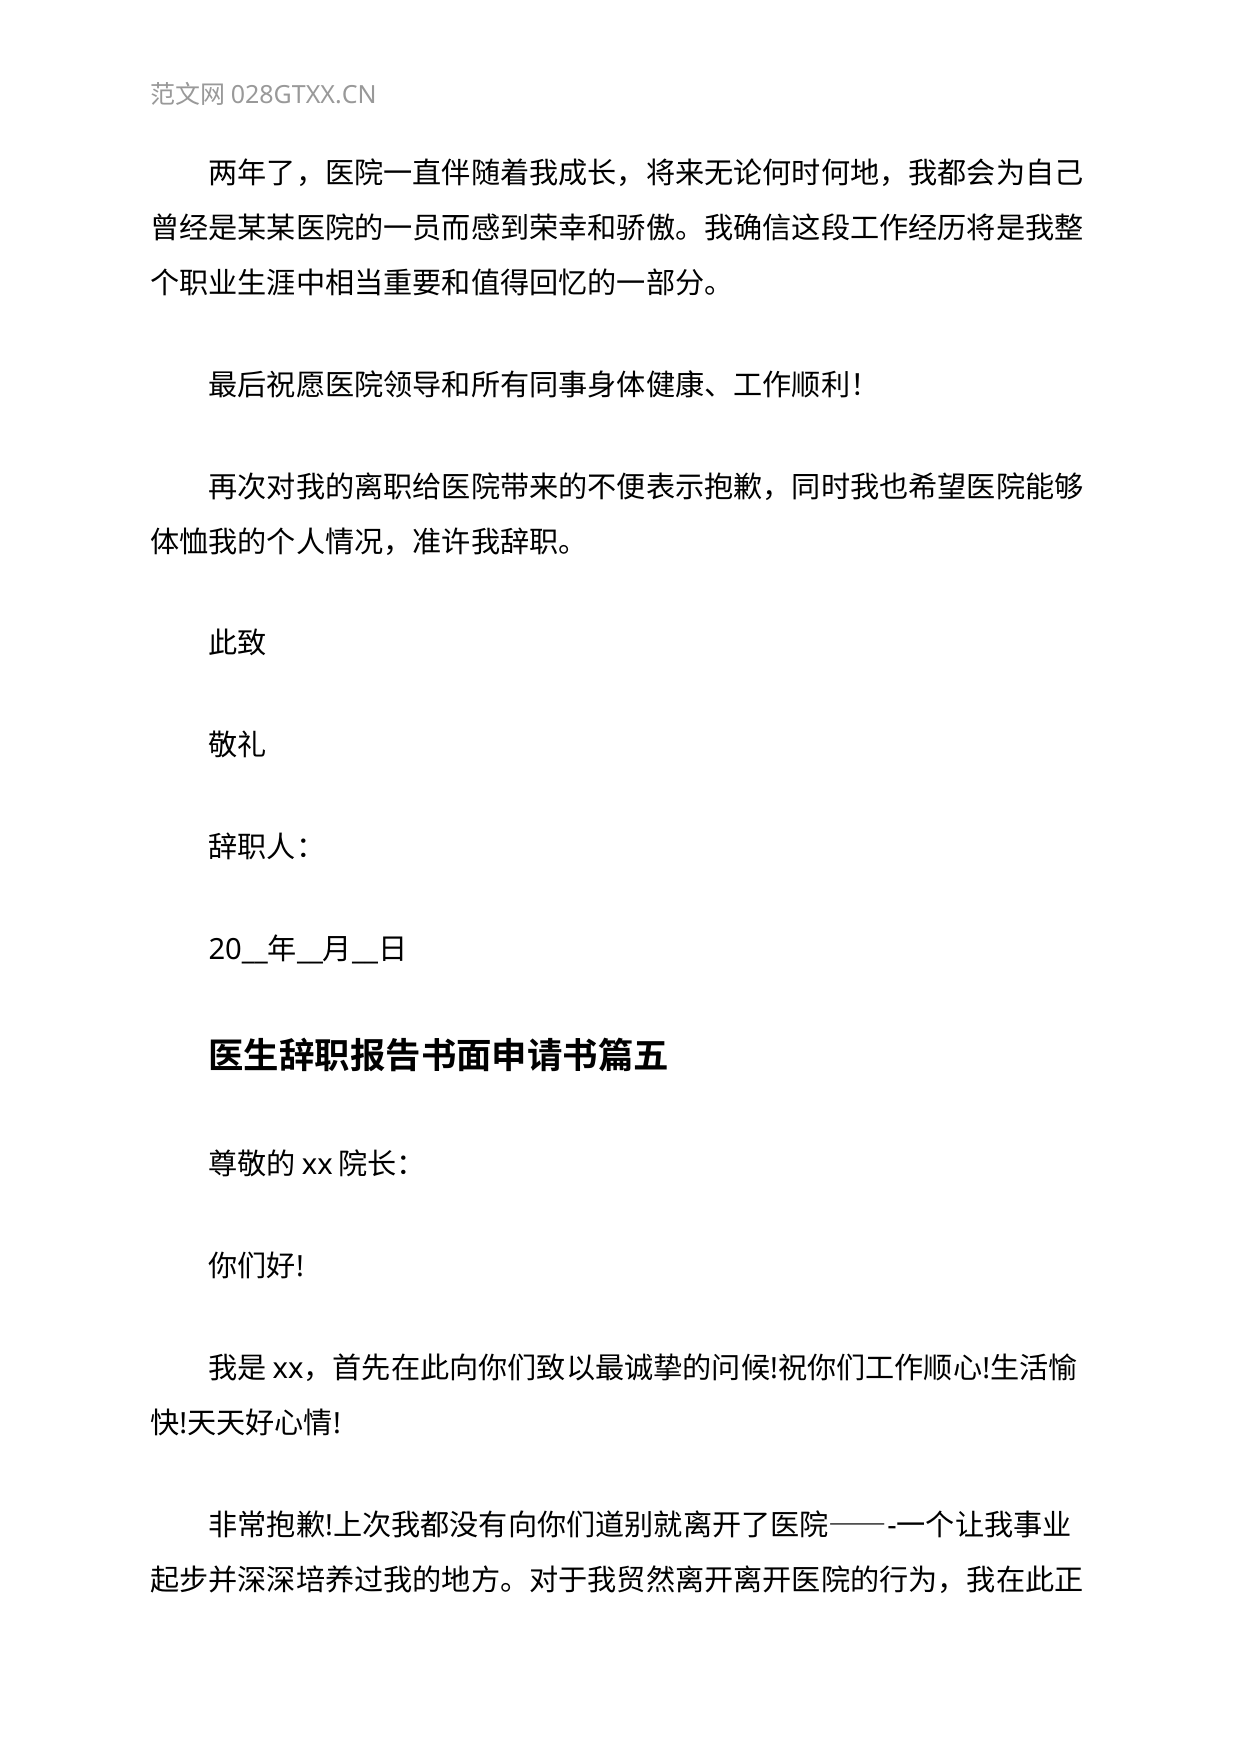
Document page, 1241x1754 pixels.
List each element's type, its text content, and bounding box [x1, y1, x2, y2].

text 最后祝愿医院领导和所有同事身体健康、工作顺利！ [150, 362, 1090, 404]
text 20__年__月__日 [150, 925, 1090, 968]
text 你们好! [150, 1243, 1090, 1285]
text 我是xx，首先在此向你们致以最诚挚的问候!祝你们工作顺心!生活愉快!天天好心情! [150, 1345, 1090, 1442]
text 医生辞职报告书面申请书篇五 [150, 1027, 1090, 1078]
text 再次对我的离职给医院带来的不便表示抱歉，同时我也希望医院能够体恤我的个人情况，准许我辞职。 [150, 463, 1090, 561]
text 辞职人： [150, 823, 1090, 866]
text 尊敬的xx院长： [150, 1141, 1090, 1183]
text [150, 1502, 1090, 1599]
text 敬礼 [150, 722, 1090, 764]
text 两年了，医院一直伴随着我成长，将来无论何时何地，我都会为自己曾经是某某医院的一员而感到荣幸和骄傲。我确信这段工作经历将是我整个职业生涯中相当重要和值得回忆的一部分。 [150, 150, 1090, 302]
text 此致 [150, 620, 1090, 662]
